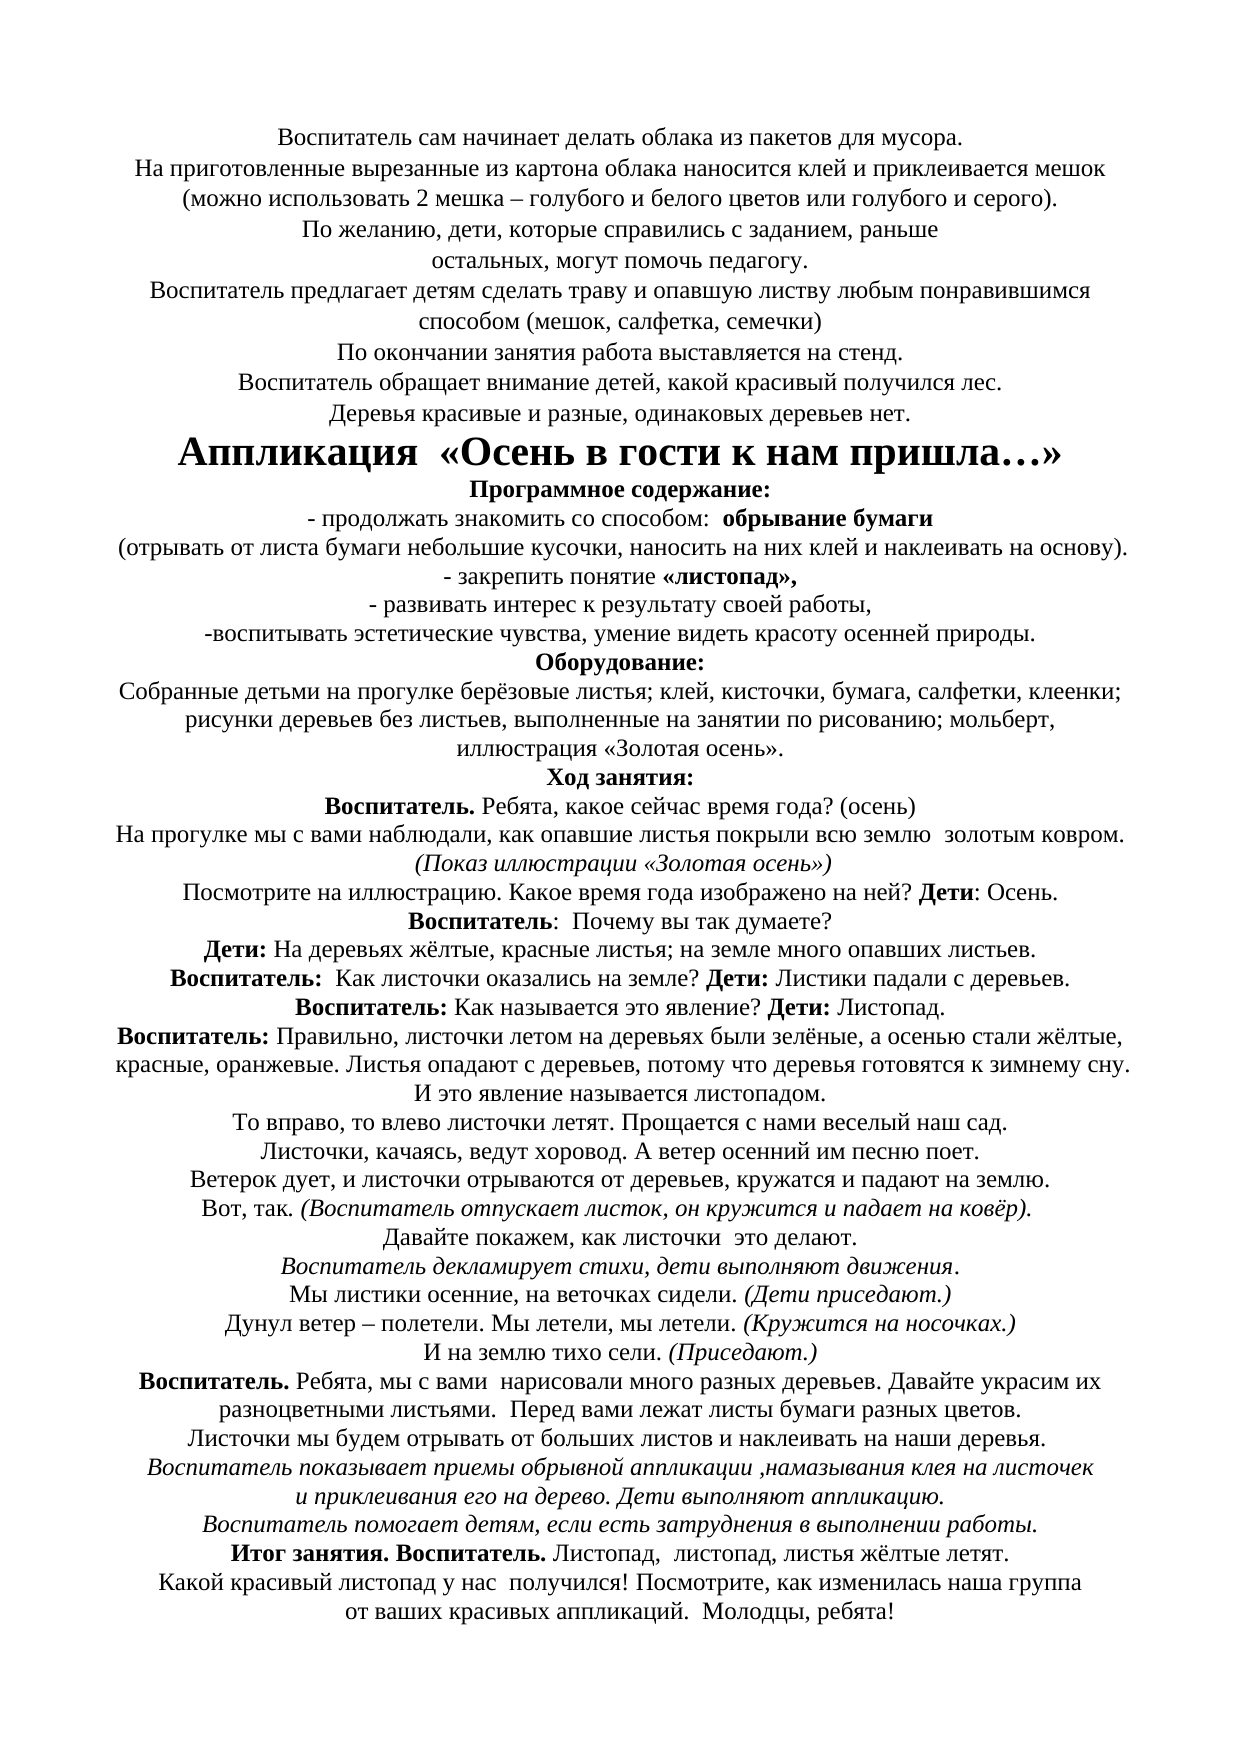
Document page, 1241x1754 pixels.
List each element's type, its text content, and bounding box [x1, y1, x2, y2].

text от ваших красивых аппликаций. Молодцы, ребята! [59, 1596, 1181, 1624]
text Воспитатель показывает приемы обрывной аппликации ,намазывания клея на листочек [59, 1452, 1181, 1481]
text -воспитывать эстетические чувства, умение видеть красоту осенней природы. Оборудование: [59, 618, 1181, 676]
text остальных, могут помочь педагогу. [59, 243, 1181, 273]
text Воспитатель предлагает детям сделать траву и опавшую листву любым понравившимся [59, 273, 1181, 304]
text Итог занятия. Воспитатель. Листопад, листопад, листья жёлтые летят. [59, 1538, 1181, 1567]
text Ветерок дует, и листочки отрываются от деревьев, кружатся и падают на землю. [59, 1164, 1181, 1193]
text По желанию, дети, которые справились с заданием, раньше [59, 212, 1181, 243]
text способом (мешок, салфетка, семечки) По окончании занятия работа выставляется на стенд. [59, 304, 1181, 365]
text Деревья красивые и разные, одинаковых деревьев нет. [59, 396, 1181, 427]
text (можно использовать 2 мешка – голубого и белого цветов или голубого и серого). [59, 182, 1181, 212]
text Воспитатель: Почему вы так думаете? [59, 906, 1181, 934]
text красные, оранжевые. Листья опадают с деревьев, потому что деревья готовятся к зимнему сну. [59, 1049, 1181, 1078]
text рисунки деревьев без листьев, выполненные на занятии по рисованию; мольберт, [59, 704, 1181, 733]
text Воспитатель. Ребята, мы с вами нарисовали много разных деревьев. Давайте украсим их разноцветными листьями. Перед вами лежат листы бумаги разных цветов. [59, 1366, 1181, 1423]
text Аппликация «Осень в гости к нам пришла…» [59, 427, 1181, 474]
text - закрепить понятие «листопад», [59, 561, 1181, 589]
text (Показ иллюстрации «Золотая осень») [59, 848, 1181, 877]
text Давайте покажем, как листочки это делают. Воспитатель декламирует стихи, дети выполняют движения. [59, 1222, 1181, 1279]
text Воспитатель обращает внимание детей, какой красивый получился лес. [59, 365, 1181, 396]
text На приготовленные вырезанные из картона облака наносится клей и приклеивается мешок [59, 151, 1181, 182]
text Мы листики осенние, на веточках сидели. (Дети приседают.) Дунул ветер – полетели. Мы летели, мы летели. (Кружится на носочках.) И на землю тихо сели. (Приседают.) [59, 1279, 1181, 1366]
text Воспитатель: Правильно, листочки летом на деревьях были зелёные, а осенью стали жёлтые, [59, 1021, 1181, 1049]
text иллюстрация «Золотая осень». Ход занятия: [59, 733, 1181, 791]
text Воспитатель. Ребята, какое сейчас время года? (осень) [59, 791, 1181, 819]
text Какой красивый листопад у нас получился! Посмотрите, как изменилась наша группа [59, 1567, 1181, 1596]
text и приклеивания его на дерево. Дети выполняют аппликацию. [59, 1481, 1181, 1509]
text - развивать интерес к результату своей работы, [59, 589, 1181, 618]
text Вот, так. (Воспитатель отпускает листок, он кружится и падает на ковёр). [59, 1193, 1181, 1222]
text - продолжать знакомить со способом: обрывание бумаги [59, 503, 1181, 532]
text Посмотрите на иллюстрацию. Какое время года изображено на ней? Дети: Осень. [59, 877, 1181, 906]
text Программное содержание: [59, 474, 1181, 503]
text И это явление называется листопадом. [59, 1078, 1181, 1107]
text Листочки мы будем отрывать от больших листов и наклеивать на наши деревья. [59, 1423, 1181, 1452]
text Воспитатель сам начинает делать облака из пакетов для мусора. [59, 120, 1181, 151]
text (отрывать от листа бумаги небольшие кусочки, наносить на них клей и наклеивать на основу). [59, 532, 1181, 561]
text Собранные детьми на прогулке берёзовые листья; клей, кисточки, бумага, салфетки, клеенки; [59, 676, 1181, 704]
text Воспитатель: Как называется это явление? Дети: Листопад. [59, 992, 1181, 1021]
text Воспитатель помогает детям, если есть затруднения в выполнении работы. [59, 1509, 1181, 1538]
text Воспитатель: Как листочки оказались на земле? Дети: Листики падали с деревьев. [59, 963, 1181, 992]
text На прогулке мы с вами наблюдали, как опавшие листья покрыли всю землю золотым ковром. [59, 819, 1181, 848]
text То вправо, то влево листочки летят. Прощается с нами веселый наш сад. Листочки, качаясь, ведут хоровод. А ветер осенний им песню поет. [59, 1107, 1181, 1164]
text Дети: На деревьях жёлтые, красные листья; на земле много опавших листьев. [59, 934, 1181, 963]
